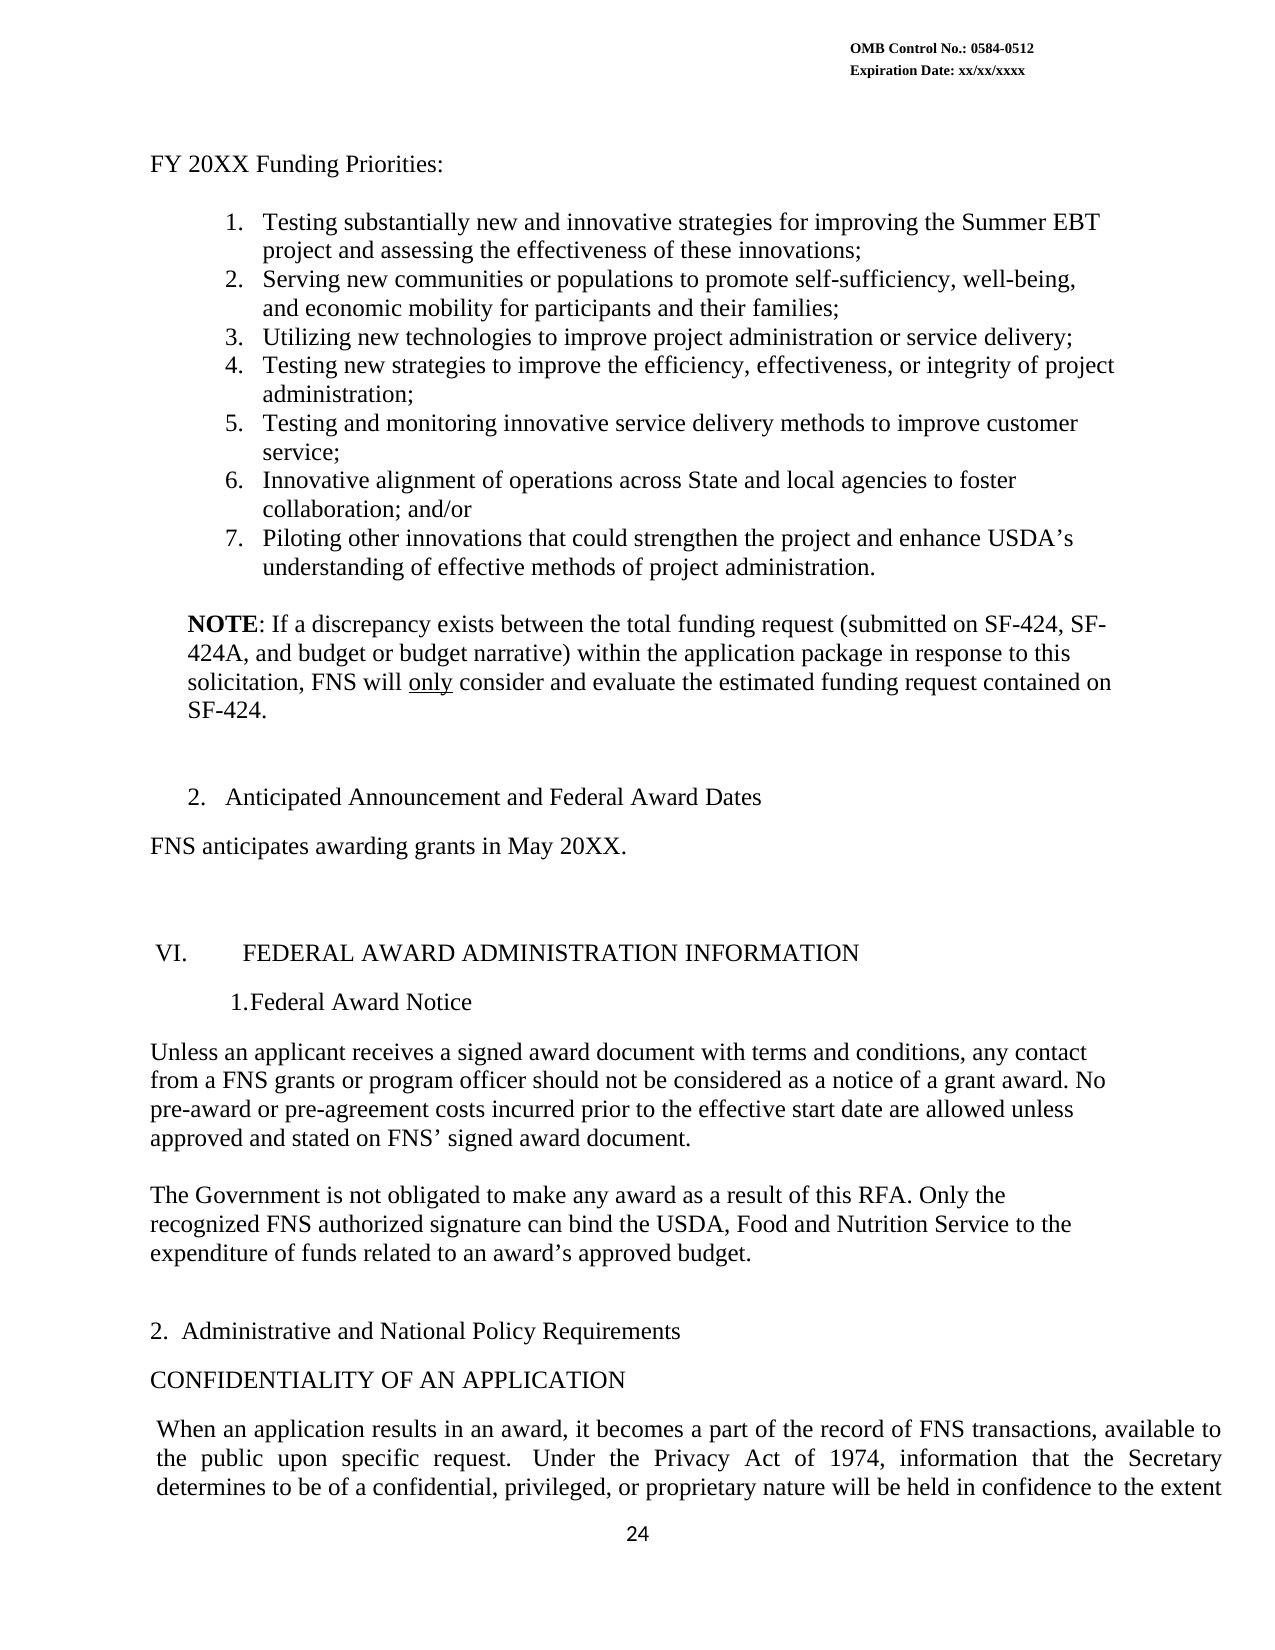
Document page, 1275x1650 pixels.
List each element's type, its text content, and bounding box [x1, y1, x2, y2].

list Innovative alignment of operations across State and local agencies to foster collaboration; and/or [225, 465, 1017, 523]
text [156, 1414, 1223, 1501]
list Piloting other innovations that could strengthen the project and enhance USDA’s understanding of effective methods of project administration. [225, 523, 1073, 580]
list FEDERAL AWARD ADMINISTRATION INFORMATION [155, 938, 1223, 966]
list Testing and monitoring innovative service delivery methods to improve customer service; [225, 408, 1078, 465]
list Serving new communities or populations to promote self-sufficiency, well-being, and economic mobility for participants and their families; [225, 264, 1118, 322]
list Federal Award Notice [225, 987, 1223, 1016]
list Anticipated Announcement and Federal Award Dates FNS anticipates awarding grants in May 20XX. [150, 782, 762, 860]
text NOTE: If a discrepancy exists between the total funding request (submitted on SF-424, SF- 424A, and budget or budget narrative) within the application package in response to this solicitation, FNS will only consider and evaluate the estimated funding request contained on SF-424. [187, 609, 1116, 724]
text Unless an applicant receives a signed award document with terms and conditions, any contact from a FNS grants or program officer should not be considered as a notice of a grant award. No pre-award or pre-agreement costs incurred prior to the effective start date are allowed unless approved and stated on FNS’ signed award document. [150, 1037, 1112, 1152]
list Administrative and National Policy Requirements CONFIDENTIALITY OF AN APPLICATION [150, 1316, 681, 1394]
list Utilizing new technologies to improve project administration or service delivery; [225, 322, 1223, 350]
list Testing new strategies to improve the efficiency, effectiveness, or integrity of project administration; [225, 350, 1114, 408]
text FY 20XX Funding Priorities: [150, 149, 1092, 178]
list Testing substantially new and innovative strategies for improving the Summer EBT project and assessing the effectiveness of these innovations; [225, 207, 1100, 264]
text The Government is not obligated to make any award as a result of this RFA. Only the recognized FNS authorized signature can bind the USDA, Food and Nutrition Service to the expenditure of funds related to an award’s approved budget. [150, 1181, 1074, 1267]
